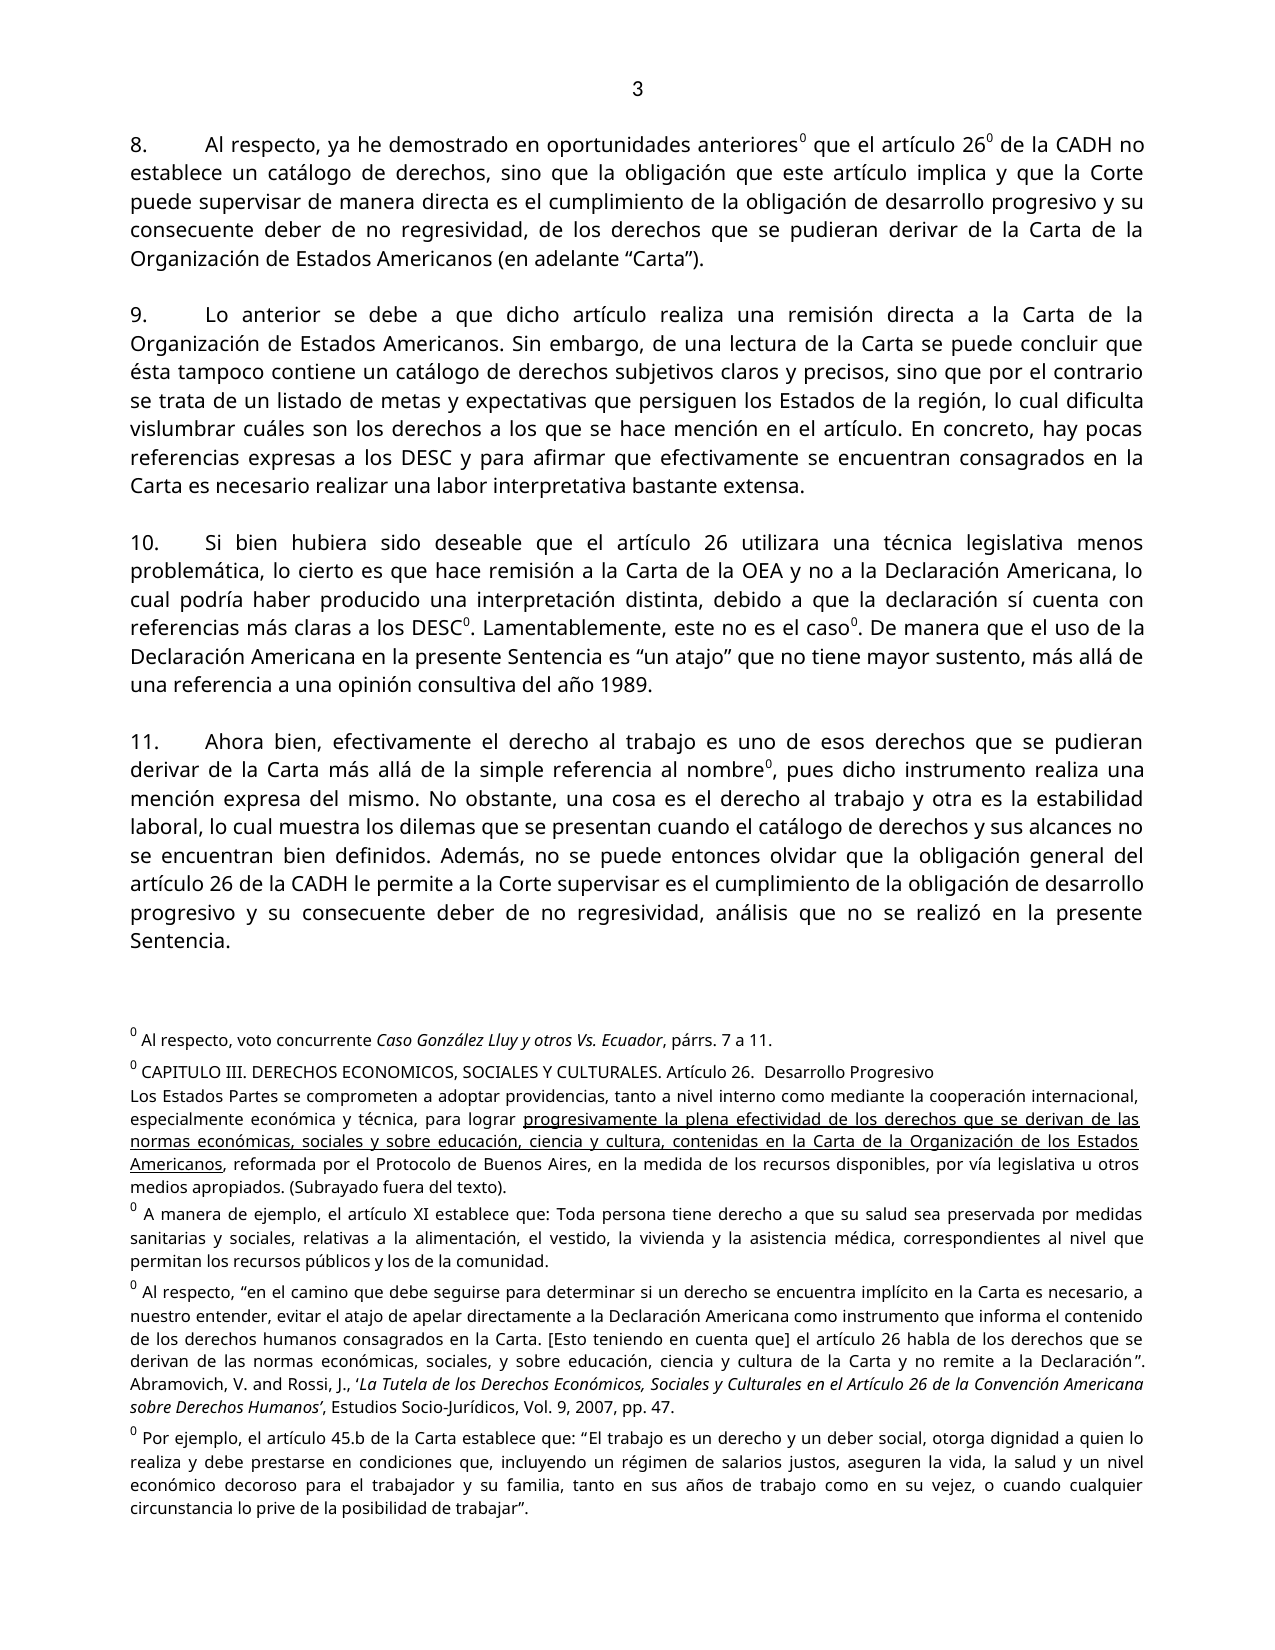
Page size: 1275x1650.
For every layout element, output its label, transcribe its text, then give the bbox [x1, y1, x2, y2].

list Lo anterior se debe a que dicho artículo realiza una remisión directa a la Carta de la Organización de Estados Americanos. Sin embargo, de una lectura de la Carta se puede concluir que ésta tampoco contiene un catálogo de derechos subjetivos claros y precisos, sino que por el contrario se trata de un listado de metas y expectativas que persiguen los Estados de la región, lo cual dificulta vislumbrar cuáles son los derechos a los que se hace mención en el artículo. En concreto, hay pocas referencias expresas a los DESC y para afirmar que efectivamente se encuentran consagrados en la Carta es necesario realizar una labor interpretativa bastante extensa. [130, 301, 1145, 499]
list Si bien hubiera sido deseable que el artículo 26 utilizara una técnica legislativa menos problemática, lo cierto es que hace remisión a la Carta de la OEA y no a la Declaración Americana, lo cual podría haber producido una interpretación distinta, debido a que la declaración sí cuenta con referencias más claras a los DESC. Lamentablemente, este no es el caso. De manera que el uso de la Declaración Americana en la presente Sentencia es “un atajo” que no tiene mayor sustento, más allá de una referencia a una opinión consultiva del año 1989. [130, 528, 1145, 699]
list Al respecto, ya he demostrado en oportunidades anteriores que el artículo 26 de la CADH no establece un catálogo de derechos, sino que la obligación que este artículo implica y que la Corte puede supervisar de manera directa es el cumplimiento de la obligación de desarrollo progresivo y su consecuente deber de no regresividad, de los derechos que se pudieran derivar de la Carta de la Organización de Estados Americanos (en adelante “Carta”). [130, 130, 1145, 272]
list Ahora bien, efectivamente el derecho al trabajo es uno de esos derechos que se pudieran derivar de la Carta más allá de la simple referencia al nombre, pues dicho instrumento realiza una mención expresa del mismo. No obstante, una cosa es el derecho al trabajo y otra es la estabilidad laboral, lo cual muestra los dilemas que se presentan cuando el catálogo de derechos y sus alcances no se encuentran bien definidos. Además, no se puede entonces olvidar que la obligación general del artículo 26 de la CADH le permite a la Corte supervisar es el cumplimiento de la obligación de desarrollo progresivo y su consecuente deber de no regresividad, análisis que no se realizó en la presente Sentencia. [130, 727, 1145, 954]
